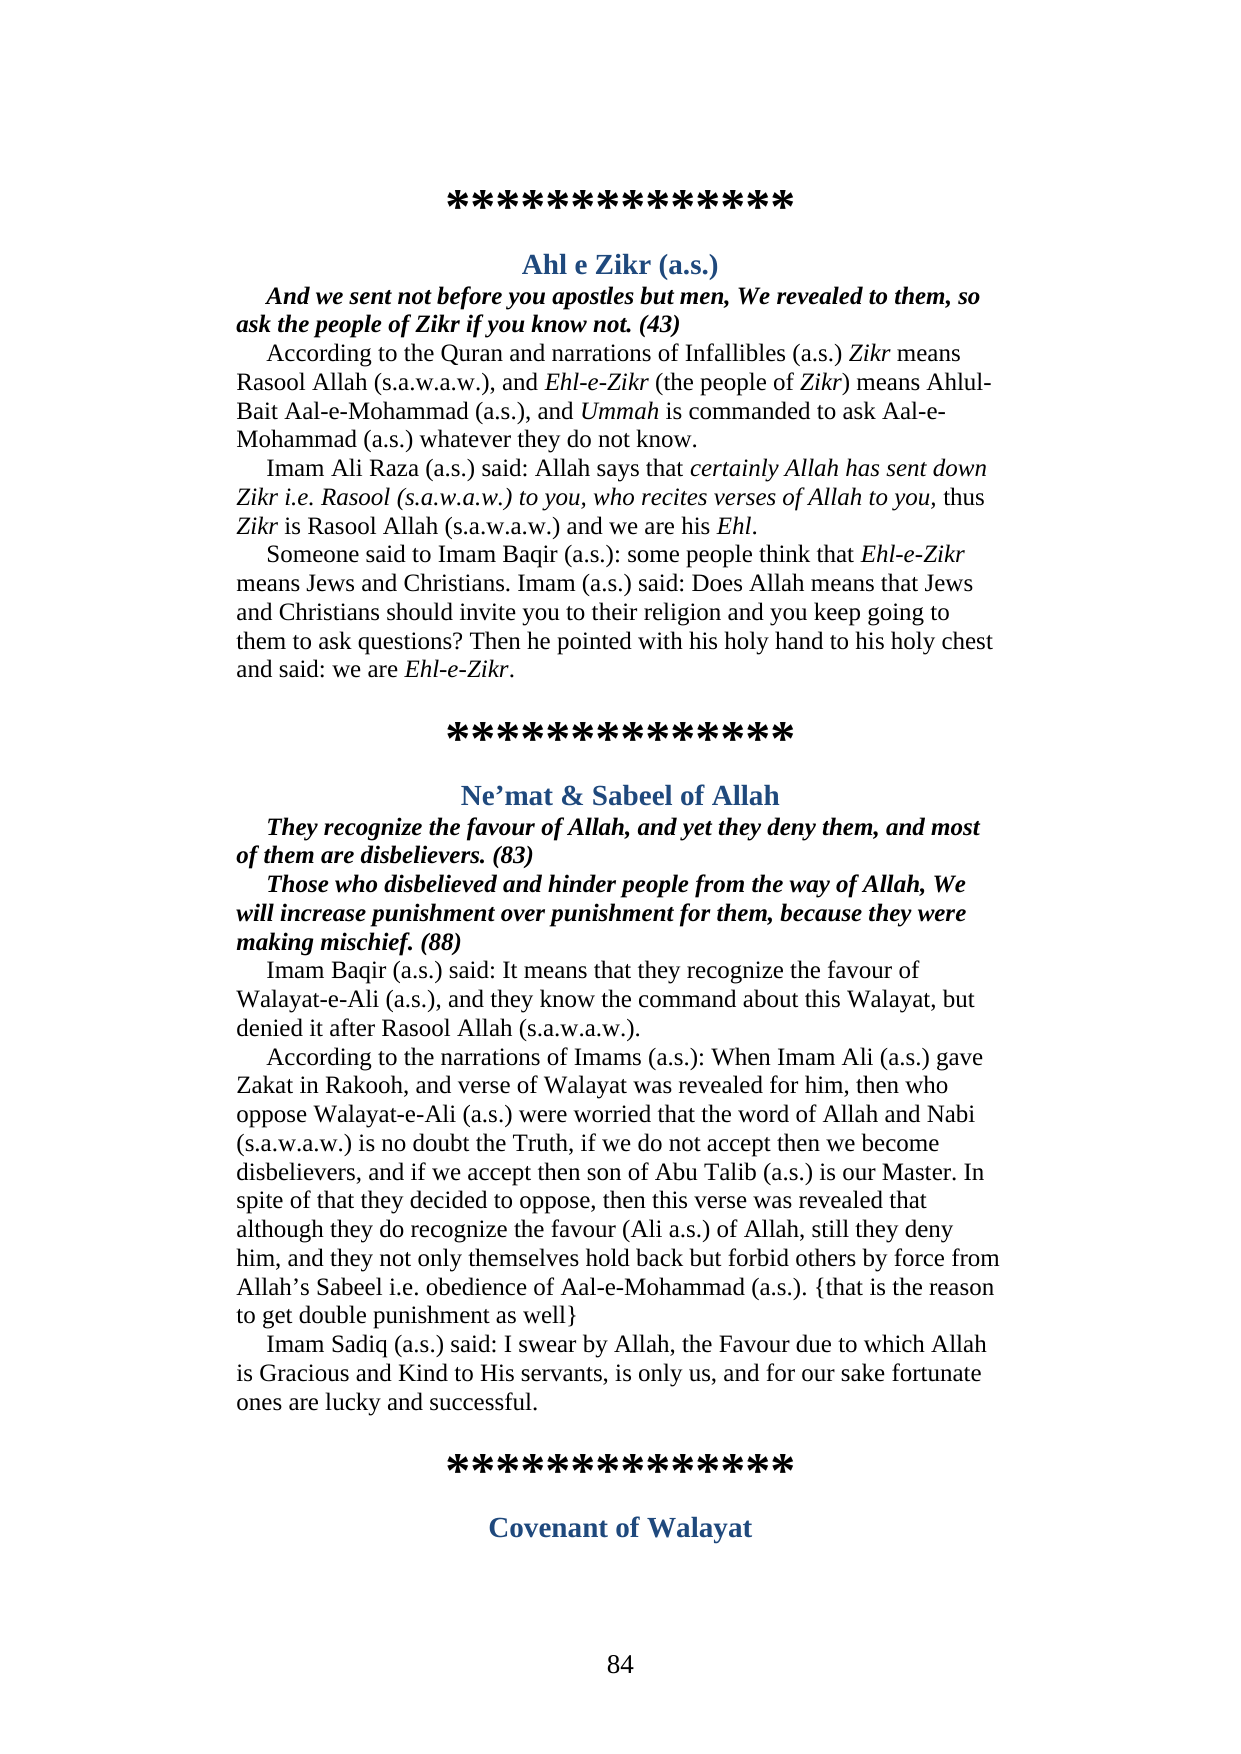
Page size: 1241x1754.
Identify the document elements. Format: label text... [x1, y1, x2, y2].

text According to the Quran and narrations of Infallibles (a.s.) Zikr means Rasool Allah (s.a.w.a.w.), and Ehl-e-Zikr (the people of Zikr) means Ahlul-Bait Aal-e-Mohammad (a.s.), and Ummah is commanded to ask Aal-e-Mohammad (a.s.) whatever they do not know. [236, 338, 1004, 453]
text According to the narrations of Imams (a.s.): When Imam Ali (a.s.) gave Zakat in Rakooh, and verse of Walayat was revealed for him, then who oppose Walayat-e-Ali (a.s.) were worried that the word of Allah and Nabi (s.a.w.a.w.) is no doubt the Truth, if we do not accept then we become disbelievers, and if we accept then son of Abu Talib (a.s.) is our Master. In spite of that they decided to oppose, then this verse was revealed that although they do recognize the favour (Ali a.s.) of Allah, still they deny him, and they not only themselves hold back but forbid others by force from Allah’s Sabeel i.e. obedience of Aal-e-Mohammad (a.s.). {that is the reason to get double punishment as well} [236, 1042, 1004, 1329]
subtitle Covenant of Walayat [236, 1511, 1004, 1544]
text Imam Sadiq (a.s.) said: I swear by Allah, the Favour due to which Allah is Gracious and Kind to His servants, is only us, and for our sake fortunate ones are lucky and successful. [236, 1329, 1004, 1416]
text Imam Baqir (a.s.) said: It means that they recognize the favour of Walayat-e-Ali (a.s.), and they know the command about this Walayat, but denied it after Rasool Allah (s.a.w.a.w.). [236, 956, 1004, 1042]
text ************** [236, 708, 1004, 766]
text They recognize the favour of Allah, and yet they deny them, and most of them are disbelievers. (83) [236, 812, 1004, 869]
text ************** [236, 1441, 1004, 1498]
text ************** [236, 177, 1004, 235]
text And we sent not before you apostles but men, We revealed to them, so ask the people of Zikr if you know not. (43) [236, 281, 1004, 338]
subtitle Ahl e Zikr (a.s.) [236, 247, 1004, 281]
text Imam Ali Raza (a.s.) said: Allah says that certainly Allah has sent down Zikr i.e. Rasool (s.a.w.a.w.) to you, who recites verses of Allah to you, thus Zikr is Rasool Allah (s.a.w.a.w.) and we are his Ehl. [236, 453, 1004, 539]
text Someone said to Imam Baqir (a.s.): some people think that Ehl-e-Zikr means Jews and Christians. Imam (a.s.) said: Does Allah means that Jews and Christians should invite you to their religion and you keep going to them to ask questions? Then he pointed with his holy hand to his holy chest and said: we are Ehl-e-Zikr. [236, 539, 1004, 683]
text Those who disbelieved and hinder people from the way of Allah, We will increase punishment over punishment for them, because they were making mischief. (88) [236, 869, 1004, 956]
subtitle Ne’mat & Sabeel of Allah [236, 778, 1004, 812]
